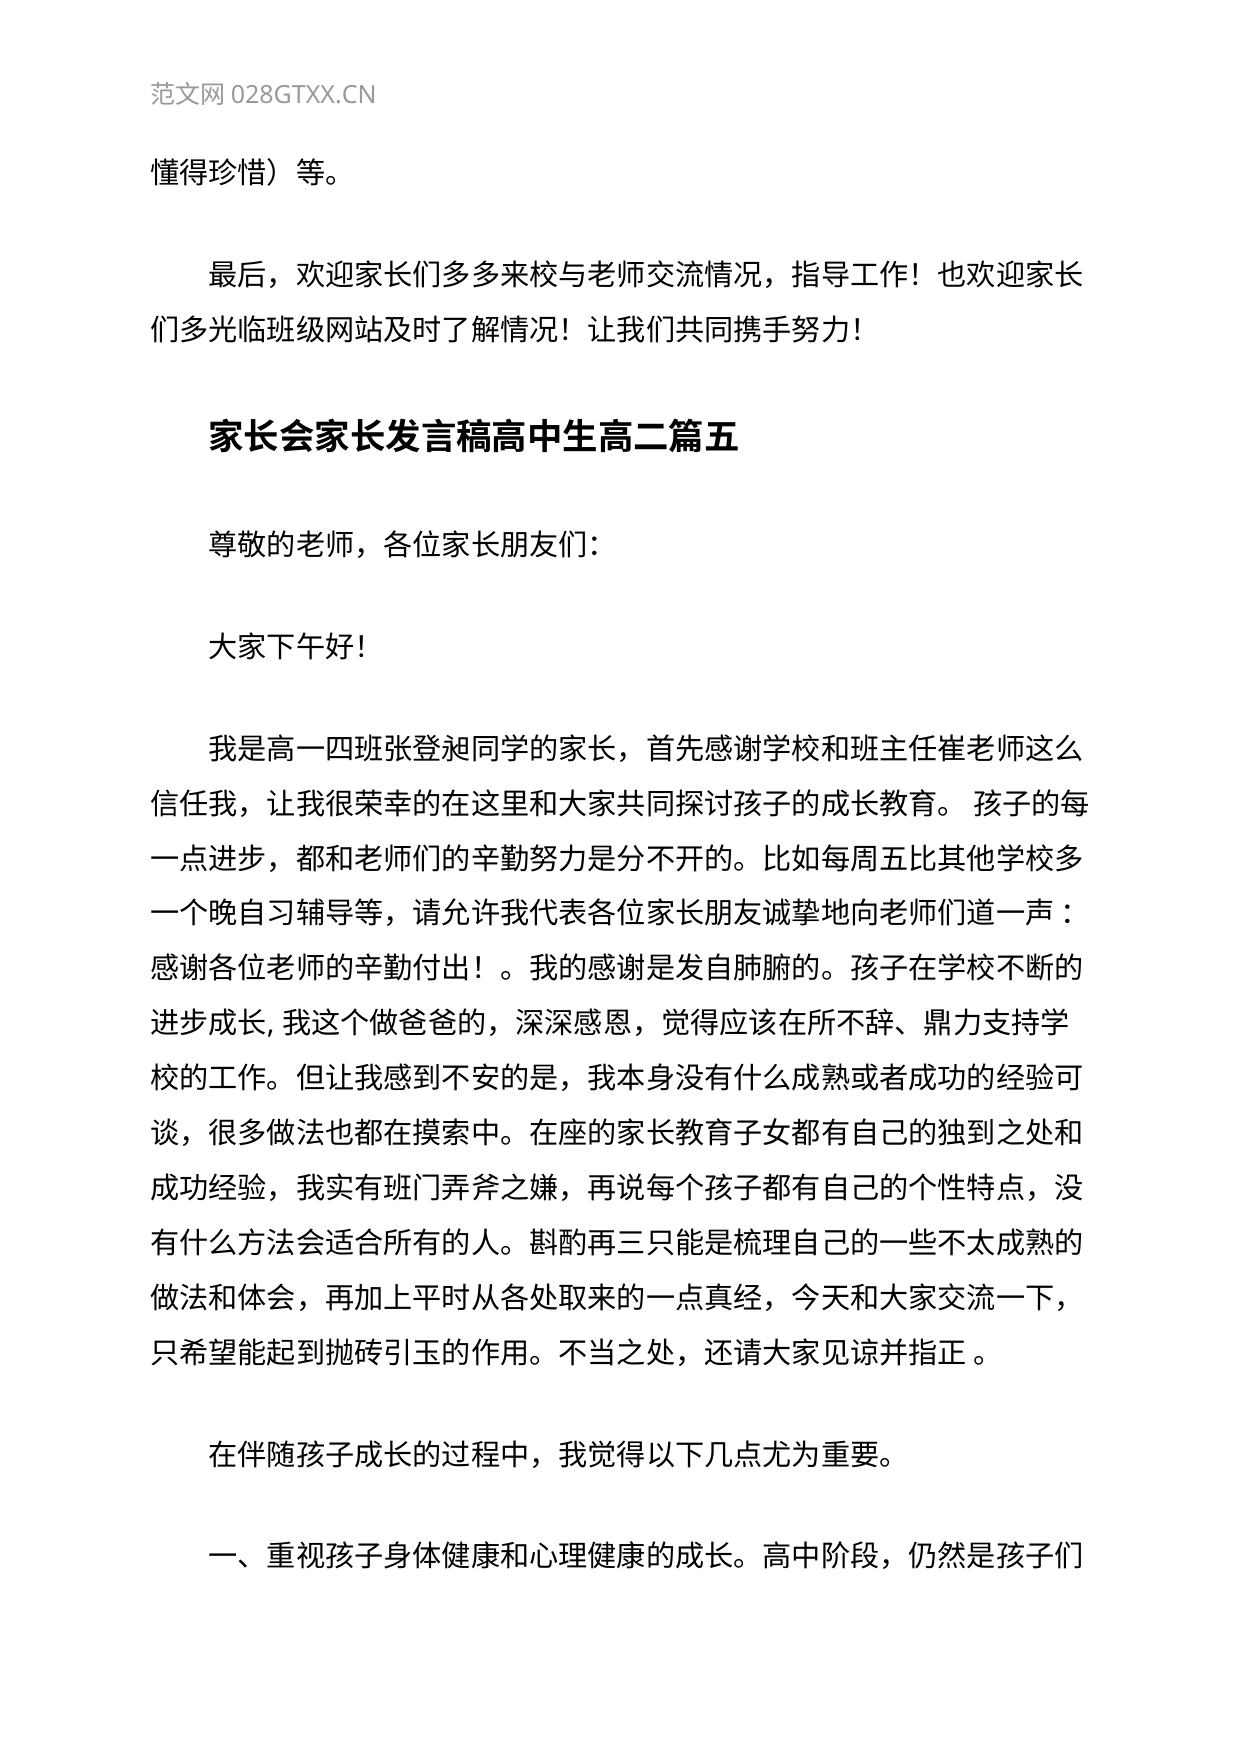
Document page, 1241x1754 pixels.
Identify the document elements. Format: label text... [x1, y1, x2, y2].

text 在伴随孩子成长的过程中，我觉得以下几点尤为重要。 [150, 1431, 1090, 1473]
text 大家下午好！ [150, 624, 1090, 666]
text 家长会家长发言稿高中生高二篇五 [150, 408, 1090, 460]
text 我是高一四班张登昶同学的家长，首先感谢学校和班主任崔老师这么信任我，让我很荣幸的在这里和大家共同探讨孩子的成长教育。 孩子的每一点进步，都和老师们的辛勤努力是分不开的。比如每周五比其他学校多一个晚自习辅导等，请允许我代表各位家长朋友诚挚地向老师们道一声 ：感谢各位老师的辛勤付出！。我的感谢是发自肺腑的。孩子在学校不断的进步成长, 我这个做爸爸的，深深感恩，觉得应该在所不辞、鼎力支持学校的工作。但让我感到不安的是，我本身没有什么成熟或者成功的经验可谈，很多做法也都在摸索中。在座的家长教育子女都有自己的独到之处和成功经验，我实有班门弄斧之嫌，再说每个孩子都有自己的个性特点，没有什么方法会适合所有的人。斟酌再三只能是梳理自己的一些不太成熟的做法和体会，再加上平时从各处取来的一点真经，今天和大家交流一下，只希望能起到抛砖引玉的作用。不当之处，还请大家见谅并指正 。 [150, 725, 1090, 1372]
text 最后，欢迎家长们多多来校与老师交流情况，指导工作！也欢迎家长们多光临班级网站及时了解情况！让我们共同携手努力！ [150, 252, 1090, 349]
text 尊敬的老师，各位家长朋友们： [150, 522, 1090, 564]
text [150, 150, 1090, 192]
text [150, 1533, 1090, 1575]
